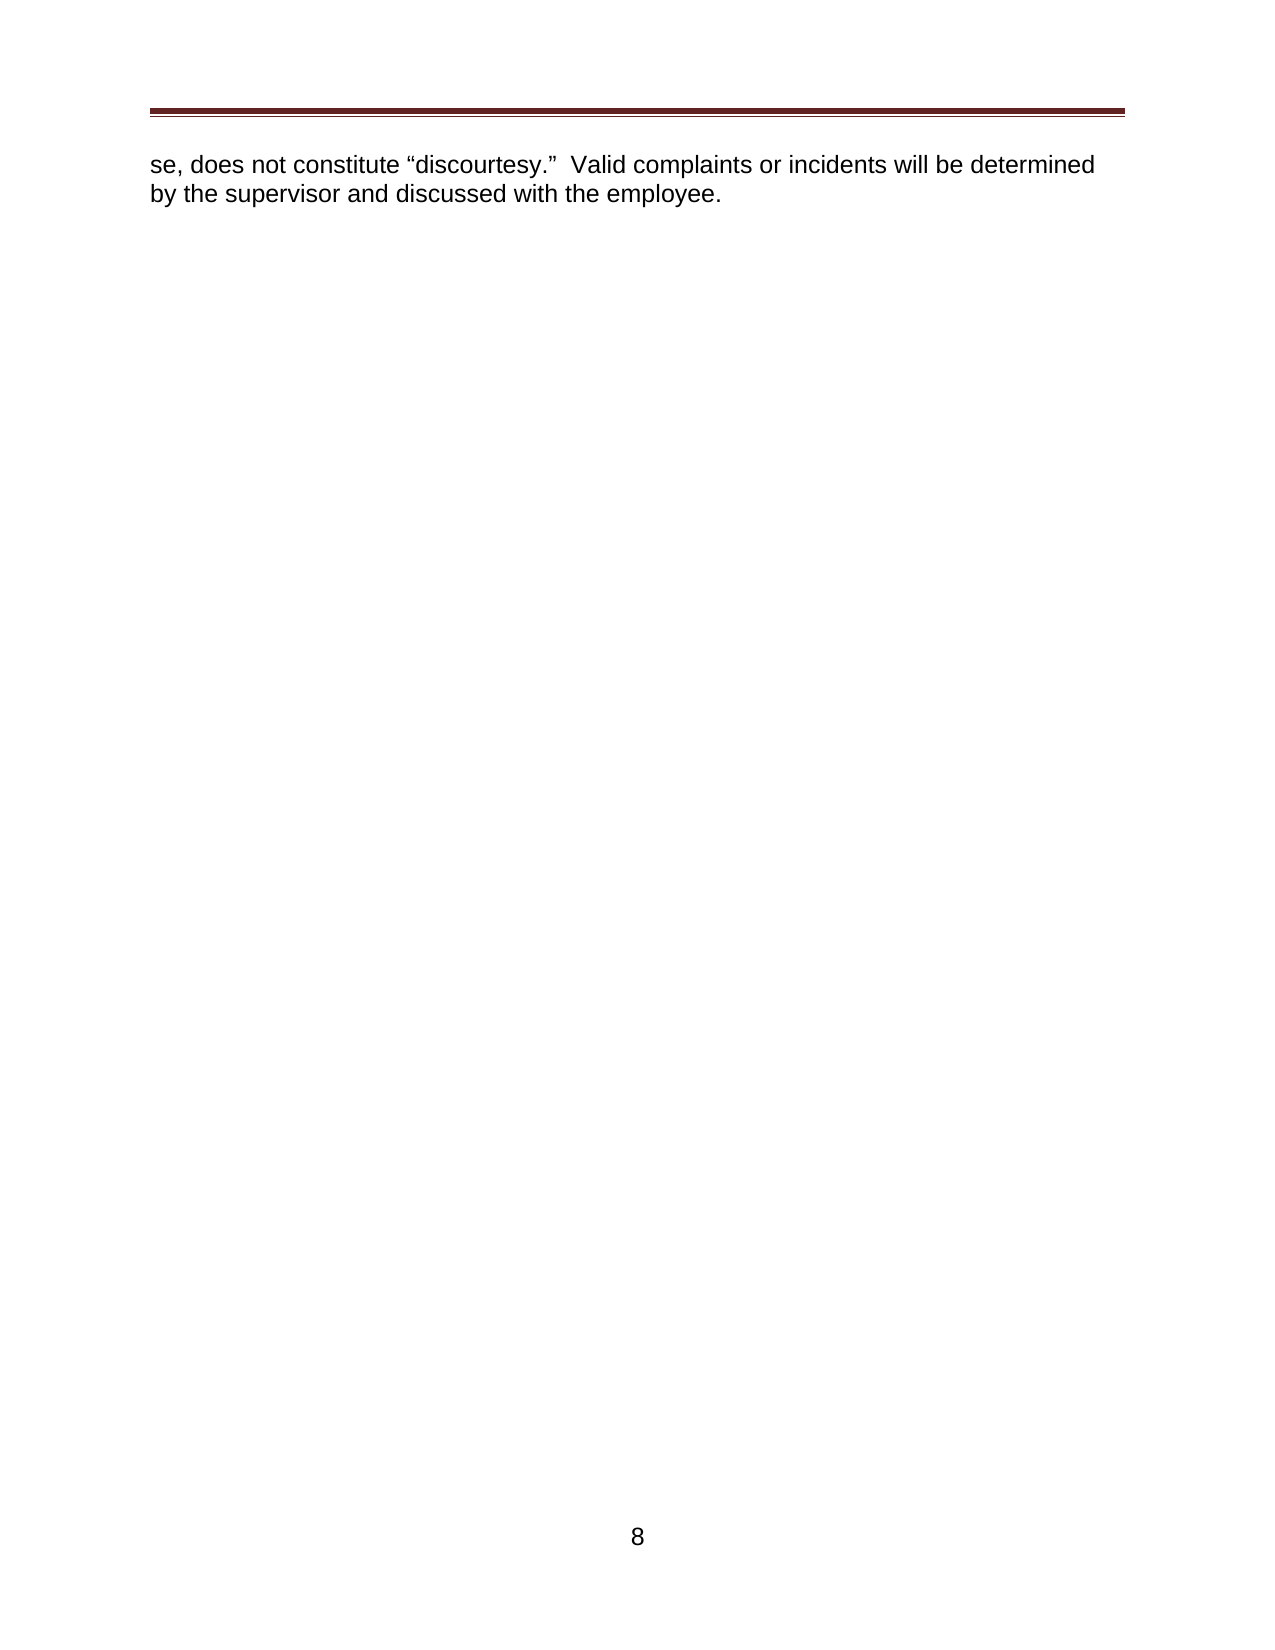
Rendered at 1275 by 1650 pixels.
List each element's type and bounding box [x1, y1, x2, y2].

text [150, 150, 1125, 207]
